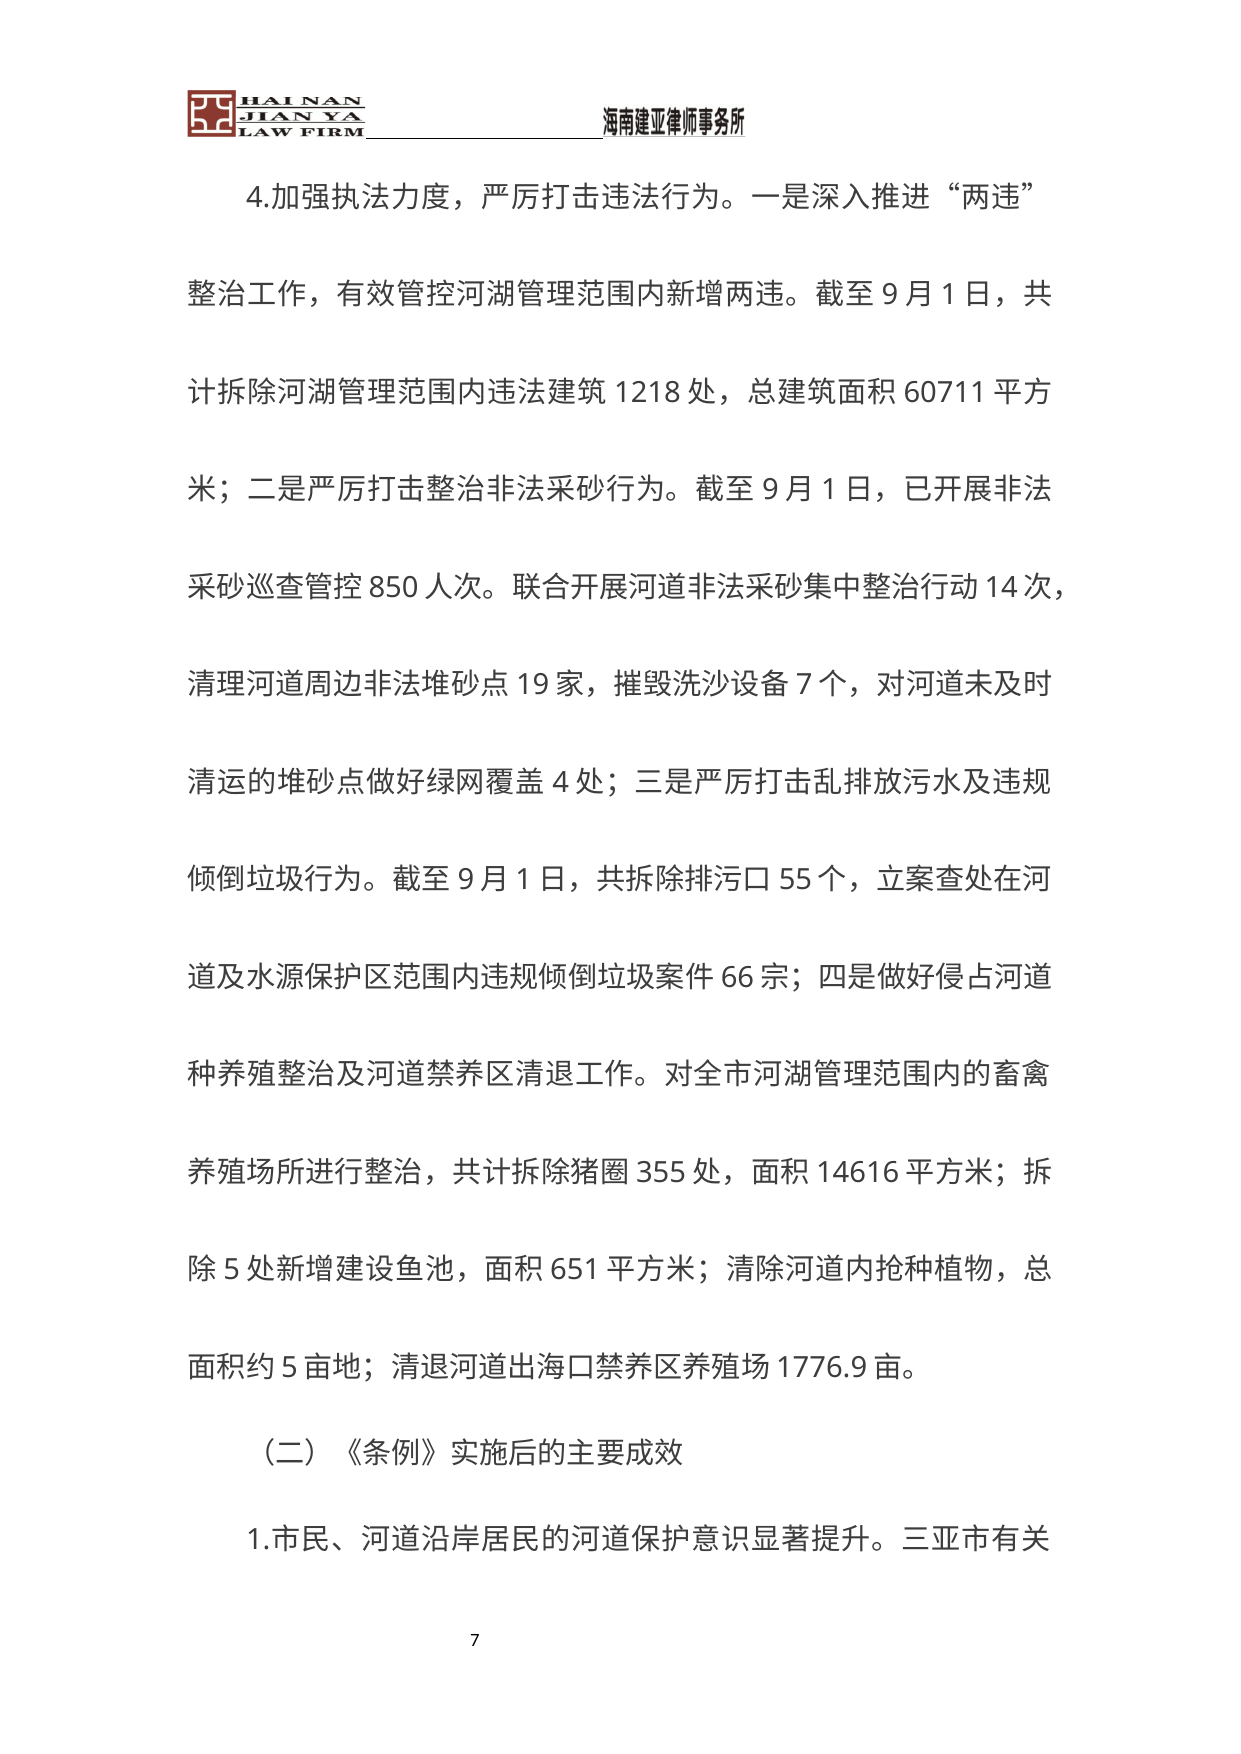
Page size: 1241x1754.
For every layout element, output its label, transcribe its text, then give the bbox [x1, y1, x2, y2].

text 4.加强执法力度，严厉打击违法行为。一是深入推进“两违”整治工作，有效管控河湖管理范围内新增两违。截至9月1日，共计拆除河湖管理范围内违法建筑1218处，总建筑面积60711平方米；二是严厉打击整治非法采砂行为。截至9月1日，已开展非法采砂巡查管控850人次。联合开展河道非法采砂集中整治行动14次，清理河道周边非法堆砂点19家，摧毁洗沙设备7个，对河道未及时清运的堆砂点做好绿网覆盖4处；三是严厉打击乱排放污水及违规倾倒垃圾行为。截至9月1日，共拆除排污口55个，立案查处在河道及水源保护区范围内违规倾倒垃圾案件66宗；四是做好侵占河道种养殖整治及河道禁养区清退工作。对全市河湖管理范围内的畜禽养殖场所进行整治，共计拆除猪圈355处，面积14616平方米；拆除5处新增建设鱼池，面积651平方米；清除河道内抢种植物，总面积约5亩地；清退河道出海口禁养区养殖场1776.9亩。 [187, 162, 1053, 1397]
picture [602, 104, 746, 137]
picture [187, 90, 366, 137]
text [187, 1504, 1053, 1569]
text （二）《条例》实施后的主要成效 [187, 1418, 1053, 1483]
